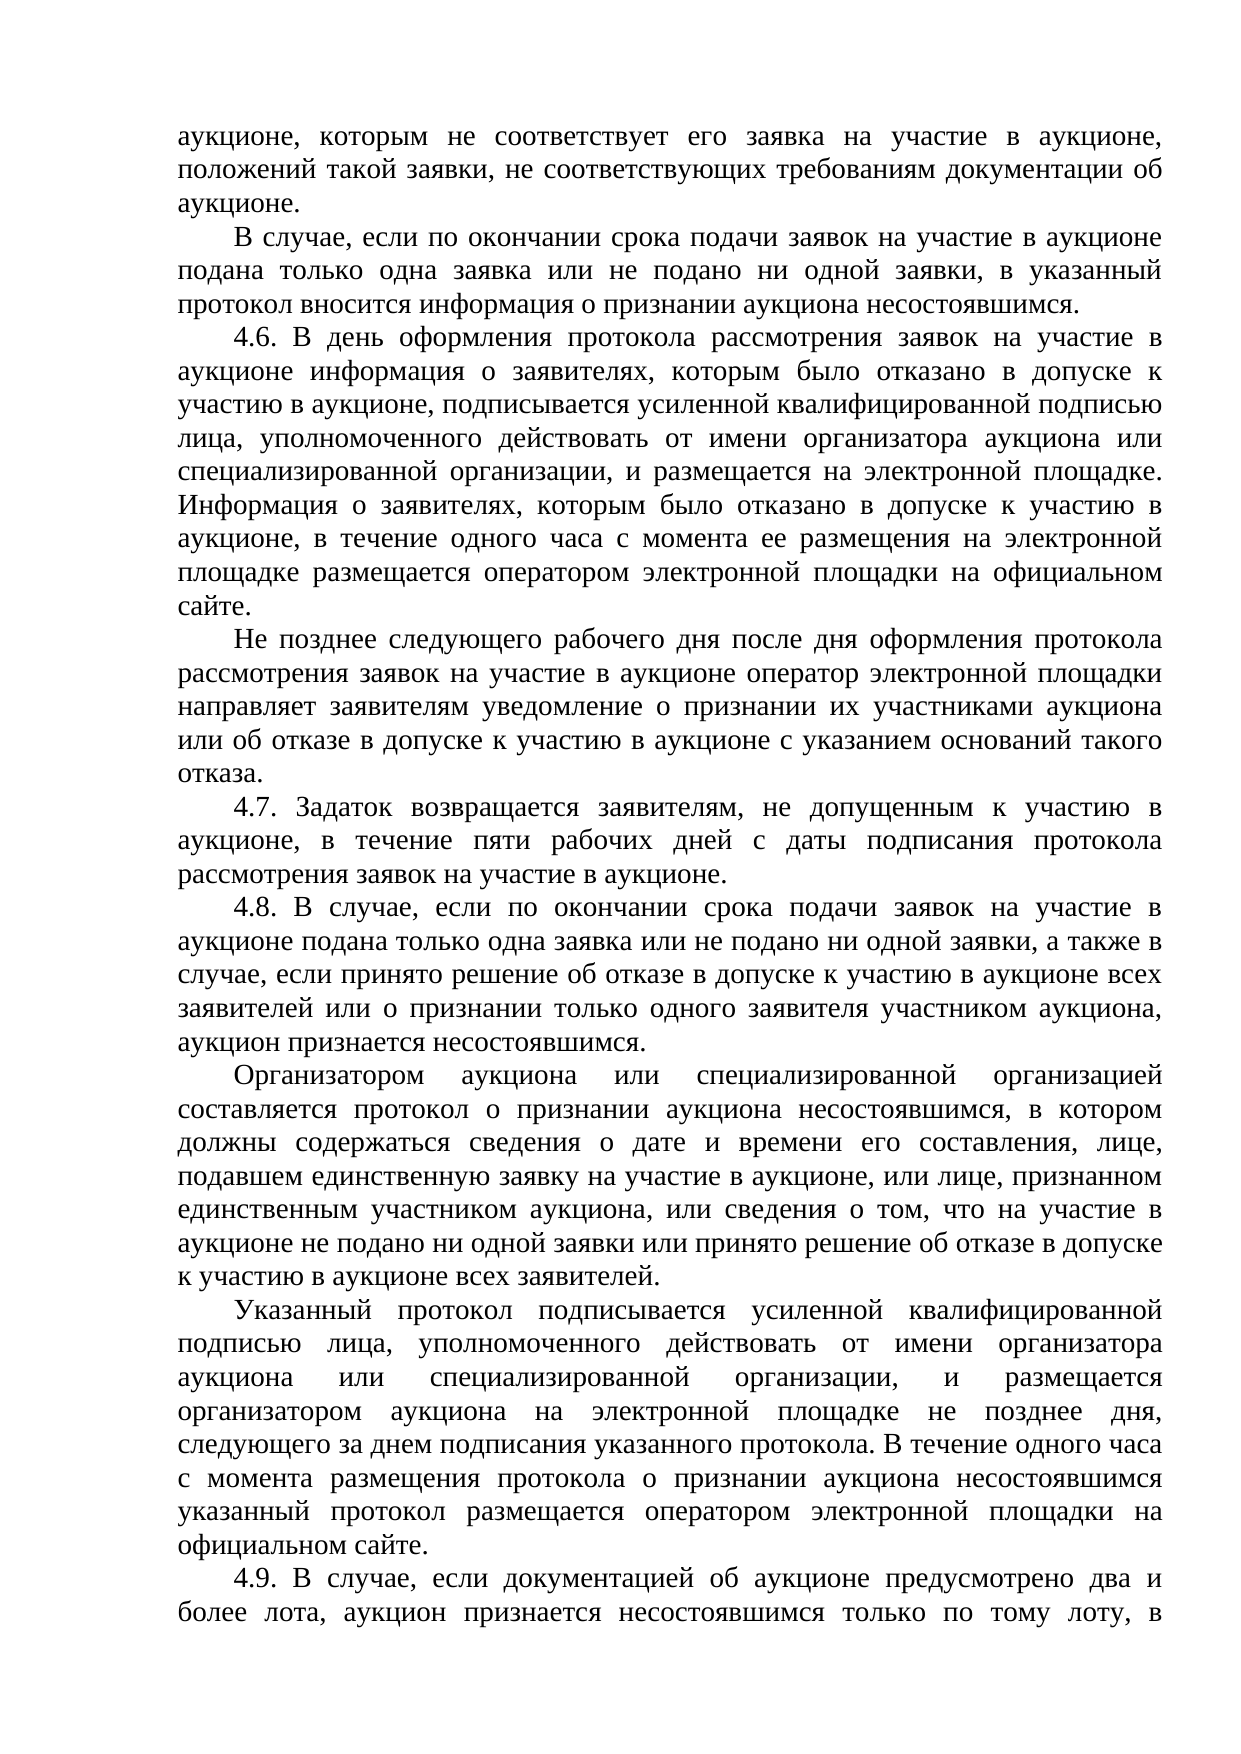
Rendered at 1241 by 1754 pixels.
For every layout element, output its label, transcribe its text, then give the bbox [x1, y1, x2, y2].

text Не позднее следующего рабочего дня после дня оформления протокола рассмотрения заявок на участие в аукционе оператор электронной площадки направляет заявителям уведомление о признании их участниками аукциона или об отказе в допуске к участию в аукционе с указанием оснований такого отказа. [177, 621, 1163, 789]
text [177, 1560, 1163, 1627]
text 4.6. В день оформления протокола рассмотрения заявок на участие в аукционе информация о заявителях, которым было отказано в допуске к участию в аукционе, подписывается усиленной квалифицированной подписью лица, уполномоченного действовать от имени организатора аукциона или специализированной организации, и размещается на электронной площадке. Информация о заявителях, которым было отказано в допуске к участию в аукционе, в течение одного часа с момента ее размещения на электронной площадке размещается оператором электронной площадки на официальном сайте. [177, 319, 1163, 621]
text 4.7. Задаток возвращается заявителям, не допущенным к участию в аукционе, в течение пяти рабочих дней с даты подписания протокола рассмотрения заявок на участие в аукционе. [177, 789, 1163, 889]
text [177, 118, 1163, 219]
text В случае, если по окончании срока подачи заявок на участие в аукционе подана только одна заявка или не подано ни одной заявки, в указанный протокол вносится информация о признании аукциона несостоявшимся. [177, 219, 1163, 319]
text Организатором аукциона или специализированной организацией составляется протокол о признании аукциона несостоявшимся, в котором должны содержаться сведения о дате и времени его составления, лице, подавшем единственную заявку на участие в аукционе, или лице, признанном единственным участником аукциона, или сведения о том, что на участие в аукционе не подано ни одной заявки или принято решение об отказе в допуске к участию в аукционе всех заявителей. [177, 1057, 1163, 1292]
text 4.8. В случае, если по окончании срока подачи заявок на участие в аукционе подана только одна заявка или не подано ни одной заявки, а также в случае, если принято решение об отказе в допуске к участию в аукционе всех заявителей или о признании только одного заявителя участником аукциона, аукцион признается несостоявшимся. [177, 889, 1163, 1057]
text Указанный протокол подписывается усиленной квалифицированной подписью лица, уполномоченного действовать от имени организатора аукциона или специализированной организации, и размещается организатором аукциона на электронной площадке не позднее дня, следующего за днем подписания указанного протокола. В течение одного часа с момента размещения протокола о признании аукциона несостоявшимся указанный протокол размещается оператором электронной площадки на официальном сайте. [177, 1292, 1163, 1560]
